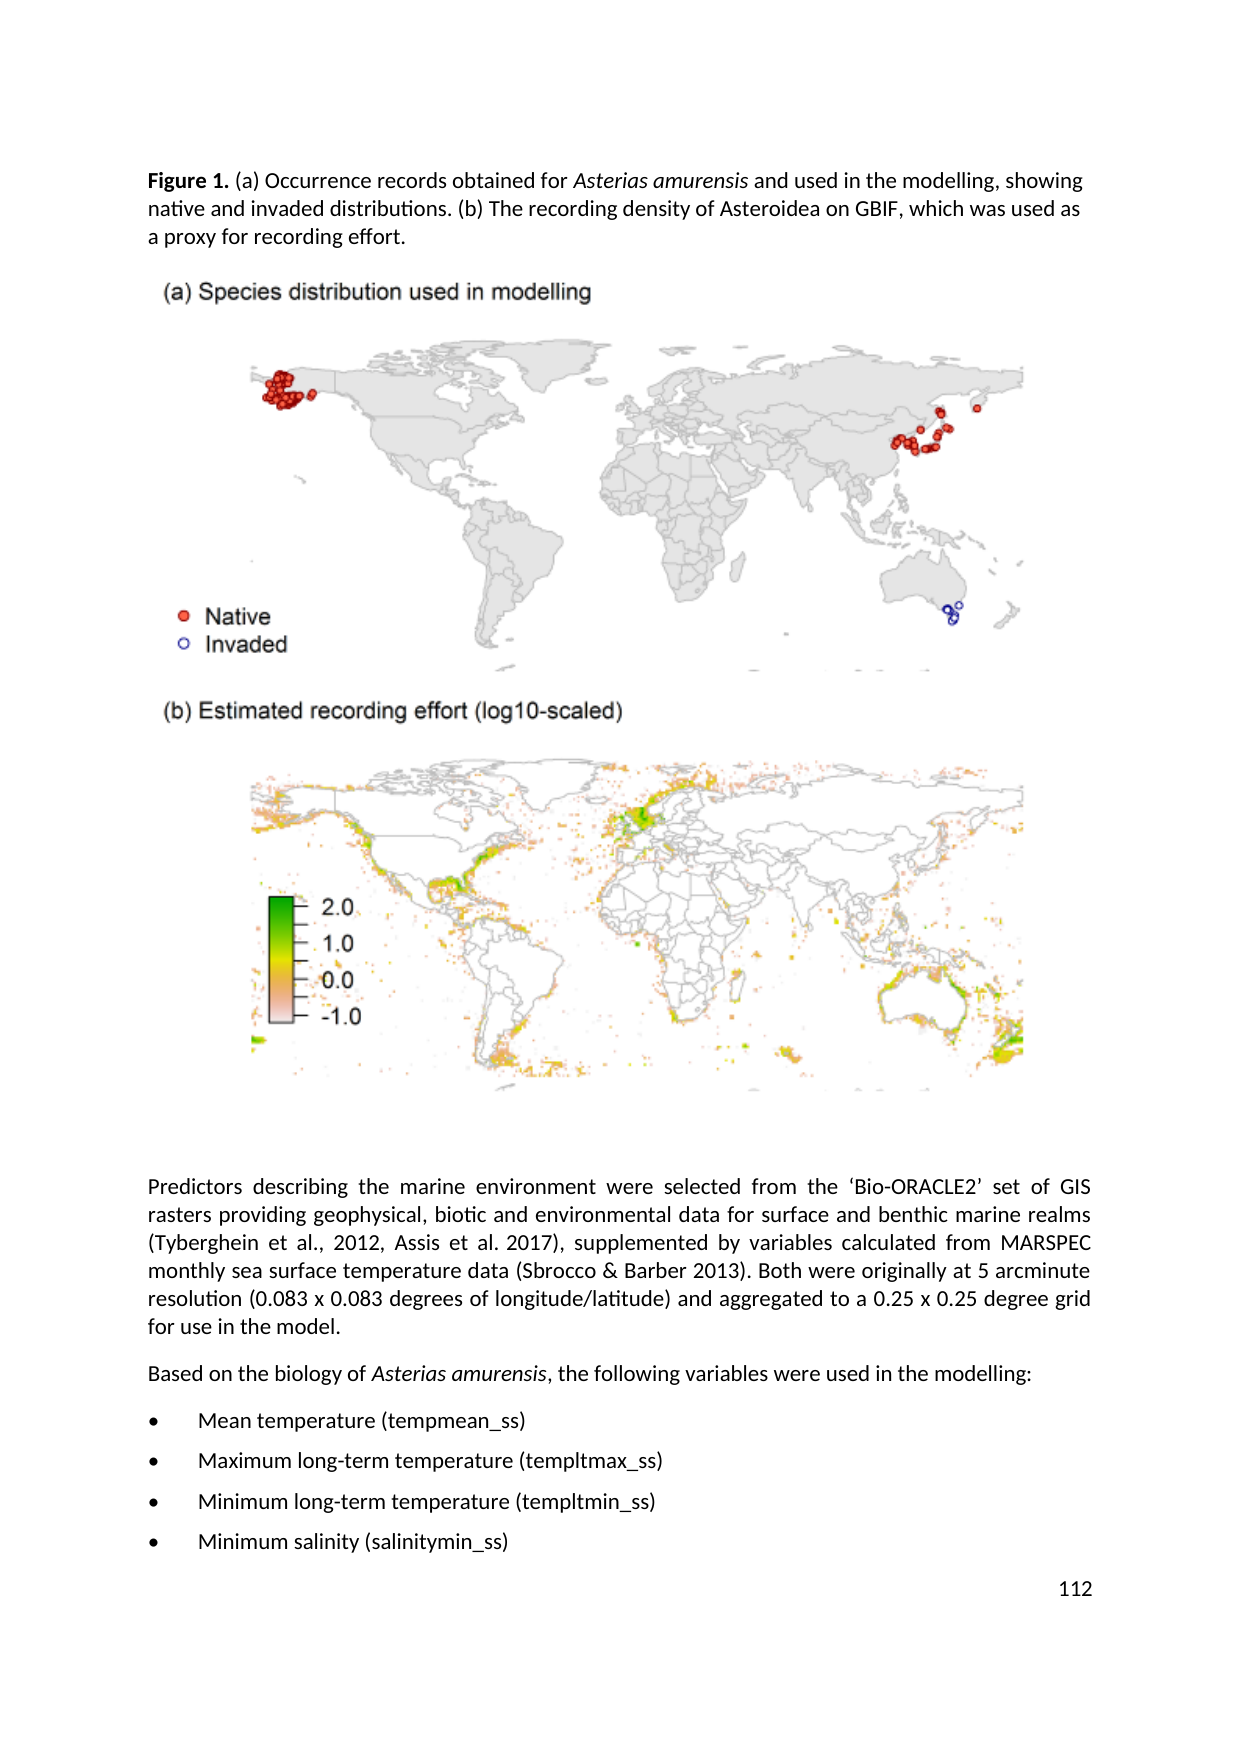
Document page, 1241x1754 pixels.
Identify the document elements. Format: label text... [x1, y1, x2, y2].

list Minimum salinity (salinitymin_ss) [148, 1527, 1093, 1555]
text Figure 1. (a) Occurrence records obtained for Asterias amurensis and used in the modelling, showing native and invaded distributions. (b) The recording density of Asteroidea on GBIF, which was used as a proxy for recording effort. [148, 166, 1093, 250]
picture [147, 269, 1128, 1107]
text Predictors describing the marine environment were selected from the ‘Bio-ORACLE2’ set of GIS rasters providing geophysical, biotic and environmental data for surface and benthic marine realms (Tyberghein et al., 2012, Assis et al. 2017), supplemented by variables calculated from MARSPEC monthly sea surface temperature data (Sbrocco & Barber 2013). Both were originally at 5 arcminute resolution (0.083 x 0.083 degrees of longitude/latitude) and aggregated to a 0.25 x 0.25 degree grid for use in the model. [148, 1172, 1093, 1340]
text Based on the biology of Asterias amurensis, the following variables were used in the modelling: [148, 1359, 1093, 1387]
list Minimum long-term temperature (templtmin_ss) [148, 1487, 1093, 1515]
list Maximum long-term temperature (templtmax_ss) [148, 1446, 1093, 1474]
list Mean temperature (tempmean_ss) [148, 1406, 1093, 1434]
